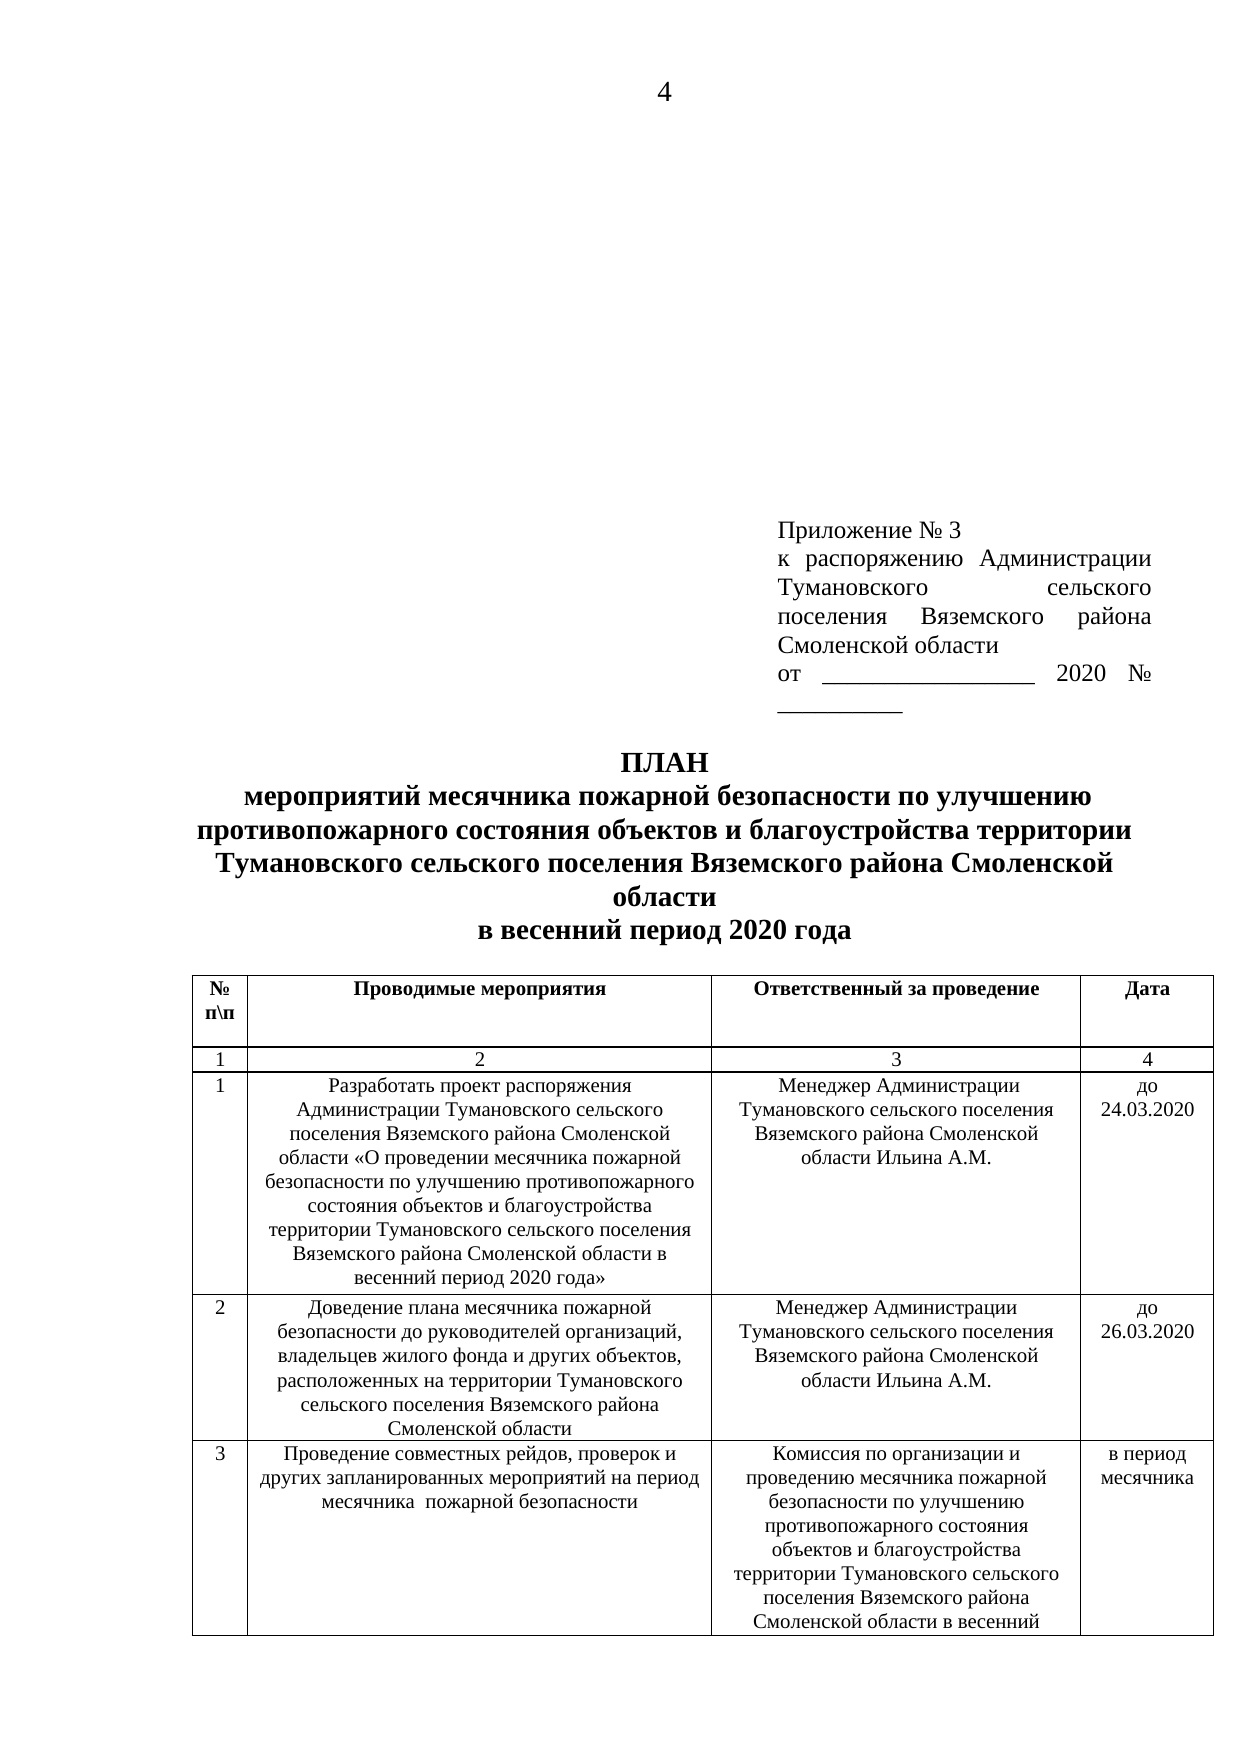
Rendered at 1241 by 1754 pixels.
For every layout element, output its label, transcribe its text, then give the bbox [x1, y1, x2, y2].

text ПЛАН [177, 745, 1152, 778]
text в весенний период 2020 года [177, 912, 1152, 946]
table_cell до 24.03.2020 [1081, 1073, 1213, 1294]
table_cell 1 [193, 1073, 247, 1294]
text от _________________ 2020 № __________ [777, 658, 1152, 716]
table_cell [248, 1441, 711, 1635]
table_cell до 26.03.2020 [1081, 1295, 1213, 1440]
table_cell 3 [712, 1048, 1080, 1071]
table_cell 3 [193, 1441, 247, 1635]
table_header Дата [1081, 976, 1213, 1046]
table_header № п\п [193, 976, 247, 1046]
text к распоряжению Администрации Тумановского сельского поселения Вяземского района Смоленской области [777, 543, 1152, 658]
table_cell в период месячника [1081, 1441, 1213, 1635]
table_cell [712, 1441, 1080, 1635]
table_cell Разработать проект распоряжения Администрации Тумановского сельского поселения Вяземского района Смоленской области «О проведении месячника пожарной безопасности по улучшению противопожарного состояния объектов и благоустройства территории Тумановского сельского поселения Вяземского района Смоленской области в весенний период 2020 года» [248, 1073, 711, 1294]
table_cell Менеджер Администрации Тумановского сельского поселения Вяземского района Смоленской области Ильина А.М. [712, 1073, 1080, 1294]
table_header Проводимые мероприятия [248, 976, 711, 1046]
table_cell 2 [193, 1295, 247, 1440]
text мероприятий месячника пожарной безопасности по улучшению противопожарного состояния объектов и благоустройства территории Тумановского сельского поселения Вяземского района Смоленской области [177, 778, 1152, 912]
table_header Ответственный за проведение [712, 976, 1080, 1046]
table_cell 1 [193, 1048, 247, 1071]
table_cell Доведение плана месячника пожарной безопасности до руководителей организаций, владельцев жилого фонда и других объектов, расположенных на территории Тумановского сельского поселения Вяземского района Смоленской области [248, 1295, 711, 1440]
table_cell Менеджер Администрации Тумановского сельского поселения Вяземского района Смоленской области Ильина А.М. [712, 1295, 1080, 1440]
table_cell 2 [248, 1048, 711, 1071]
text Приложение № 3 [777, 515, 1152, 543]
table_cell 4 [1081, 1048, 1213, 1071]
